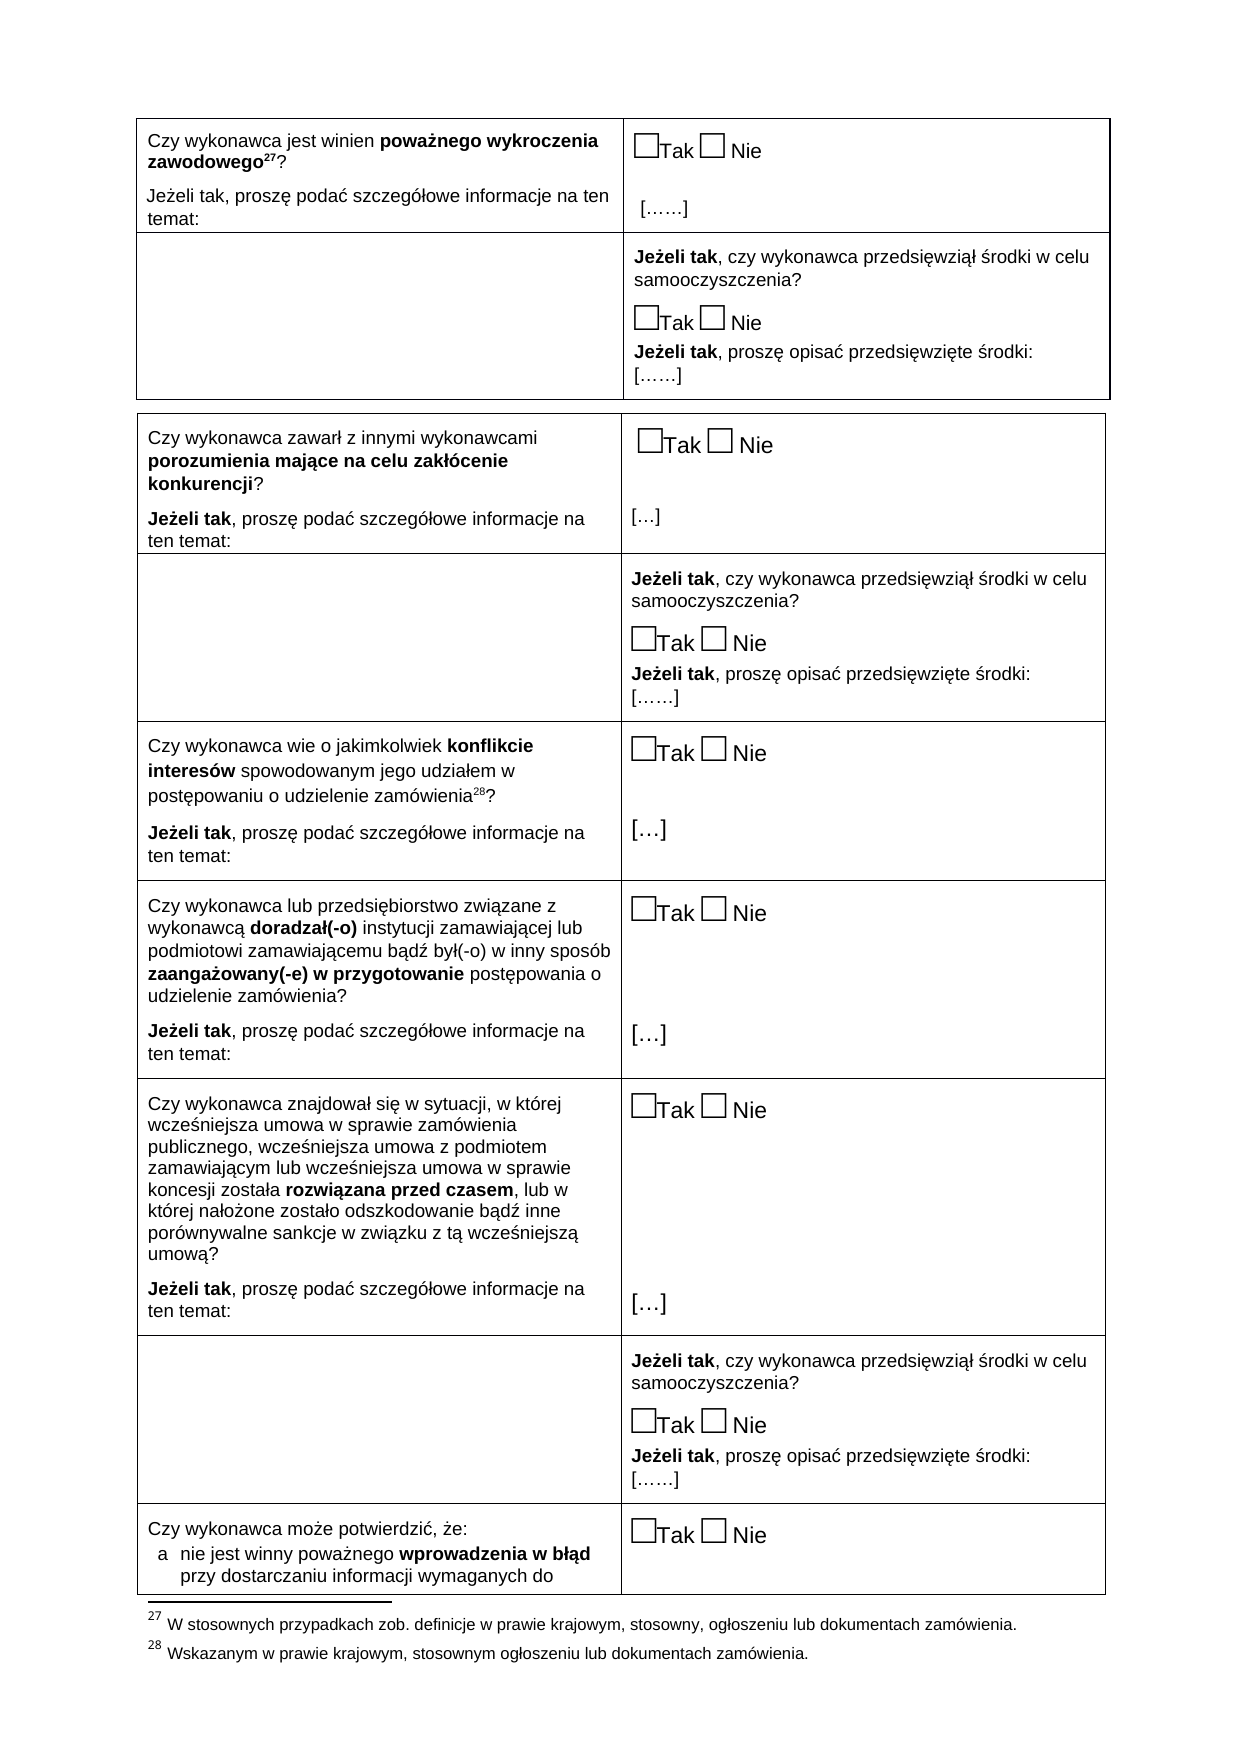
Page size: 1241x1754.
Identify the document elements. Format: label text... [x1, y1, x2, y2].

table_cell Jeżeli tak, czy wykonawca przedsięwziął środki w celu samooczyszczenia? □Tak □ Nie Jeżeli tak, proszę opisać przedsięwzięte środki: [……] [624, 233, 1109, 399]
table_cell [138, 554, 621, 721]
table_header □Tak □ Nie […] [622, 414, 1105, 553]
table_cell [138, 1504, 621, 1594]
table_cell Czy wykonawca znajdował się w sytuacji, w której wcześniejsza umowa w sprawie zamówienia publicznego, wcześniejsza umowa z podmiotem zamawiającym lub wcześniejsza umowa w sprawie koncesji została rozwiązana przed czasem, lub w której nałożone zostało odszkodowanie bądź inne porównywalne sankcje w związku z tą wcześniejszą umową? Jeżeli tak, proszę podać szczegółowe informacje na ten temat: [138, 1079, 621, 1335]
table_cell □Tak □ Nie [622, 1504, 1105, 1594]
table_header Czy wykonawca jest winien poważnego wykroczenia zawodowego? Jeżeli tak, proszę podać szczegółowe informacje na ten temat: [137, 119, 623, 232]
table_cell Jeżeli tak, czy wykonawca przedsięwziął środki w celu samooczyszczenia? □Tak □ Nie Jeżeli tak, proszę opisać przedsięwzięte środki: [……] [622, 1336, 1105, 1503]
table_cell □Tak □ Nie […] [622, 1079, 1105, 1335]
table_cell [138, 1336, 621, 1503]
table_header □Tak □ Nie [……] [624, 119, 1109, 232]
table_cell Czy wykonawca wie o jakimkolwiek konflikcie interesów spowodowanym jego udziałem w postępowaniu o udzielenie zamówienia? Jeżeli tak, proszę podać szczegółowe informacje na ten temat: [138, 722, 621, 880]
table_cell □Tak □ Nie […] [622, 722, 1105, 880]
table_header Czy wykonawca zawarł z innymi wykonawcami porozumienia mające na celu zakłócenie konkurencji? Jeżeli tak, proszę podać szczegółowe informacje na ten temat: [138, 414, 621, 553]
table_cell Czy wykonawca lub przedsiębiorstwo związane z wykonawcą doradzał(-o) instytucji zamawiającej lub podmiotowi zamawiającemu bądź był(-o) w inny sposób zaangażowany(-e) w przygotowanie postępowania o udzielenie zamówienia? Jeżeli tak, proszę podać szczegółowe informacje na ten temat: [138, 881, 621, 1078]
table_cell [137, 233, 623, 399]
table_cell □Tak □ Nie […] [622, 881, 1105, 1078]
table_cell Jeżeli tak, czy wykonawca przedsięwziął środki w celu samooczyszczenia? □Tak □ Nie Jeżeli tak, proszę opisać przedsięwzięte środki: [……] [622, 554, 1105, 721]
